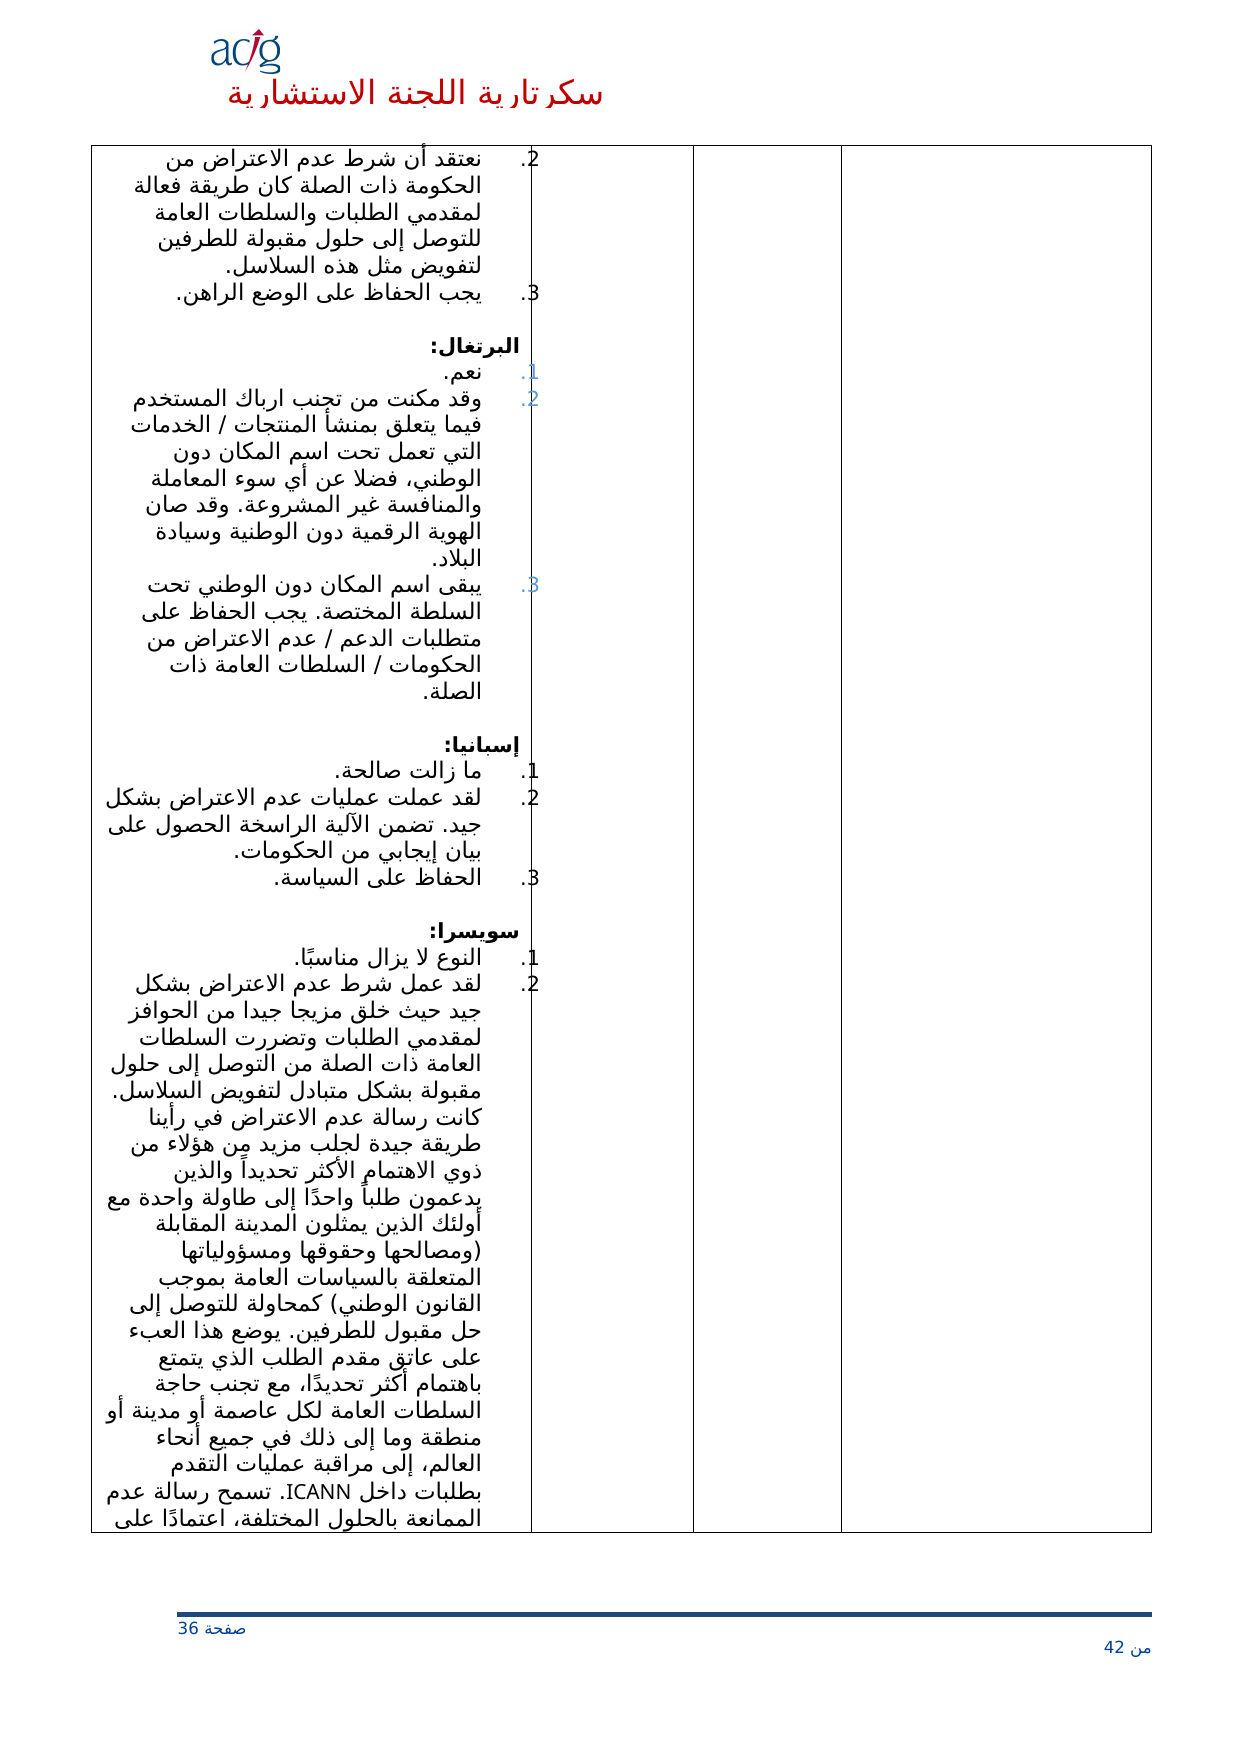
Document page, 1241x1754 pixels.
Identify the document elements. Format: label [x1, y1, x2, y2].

table_cell [532, 146, 693, 1532]
table_cell [92, 146, 531, 1532]
table_cell [694, 146, 841, 1532]
picture [211, 29, 281, 74]
table_cell [842, 146, 1151, 1532]
